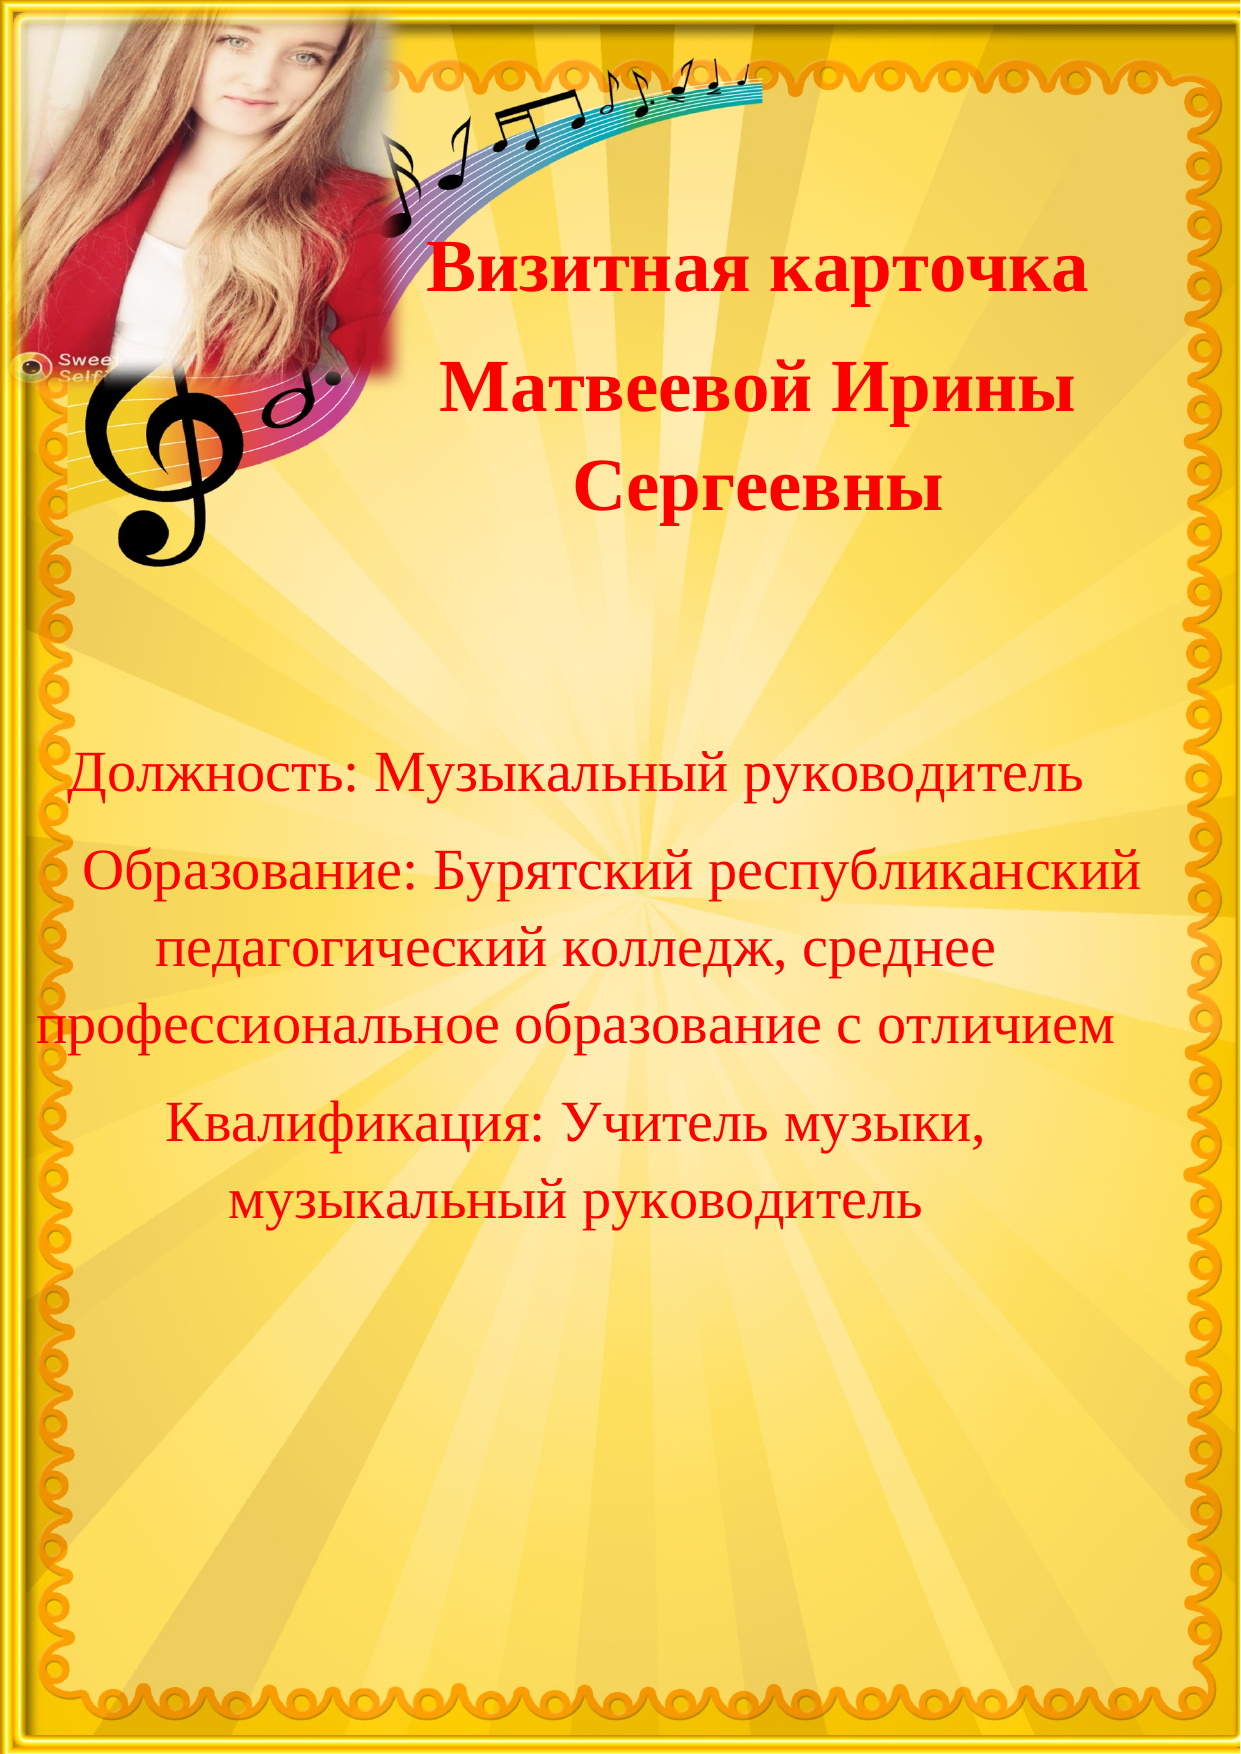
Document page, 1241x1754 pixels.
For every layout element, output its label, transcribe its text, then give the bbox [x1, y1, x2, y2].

text Должность: Музыкальный руководитель [0, 737, 1152, 804]
text Квалификация: Учитель музыки, музыкальный руководитель [0, 1087, 1152, 1231]
text Образование: Бурятский республиканский педагогический колледж, среднее профессиональное образование с отличием [0, 835, 1152, 1056]
picture [0, 0, 1241, 1754]
